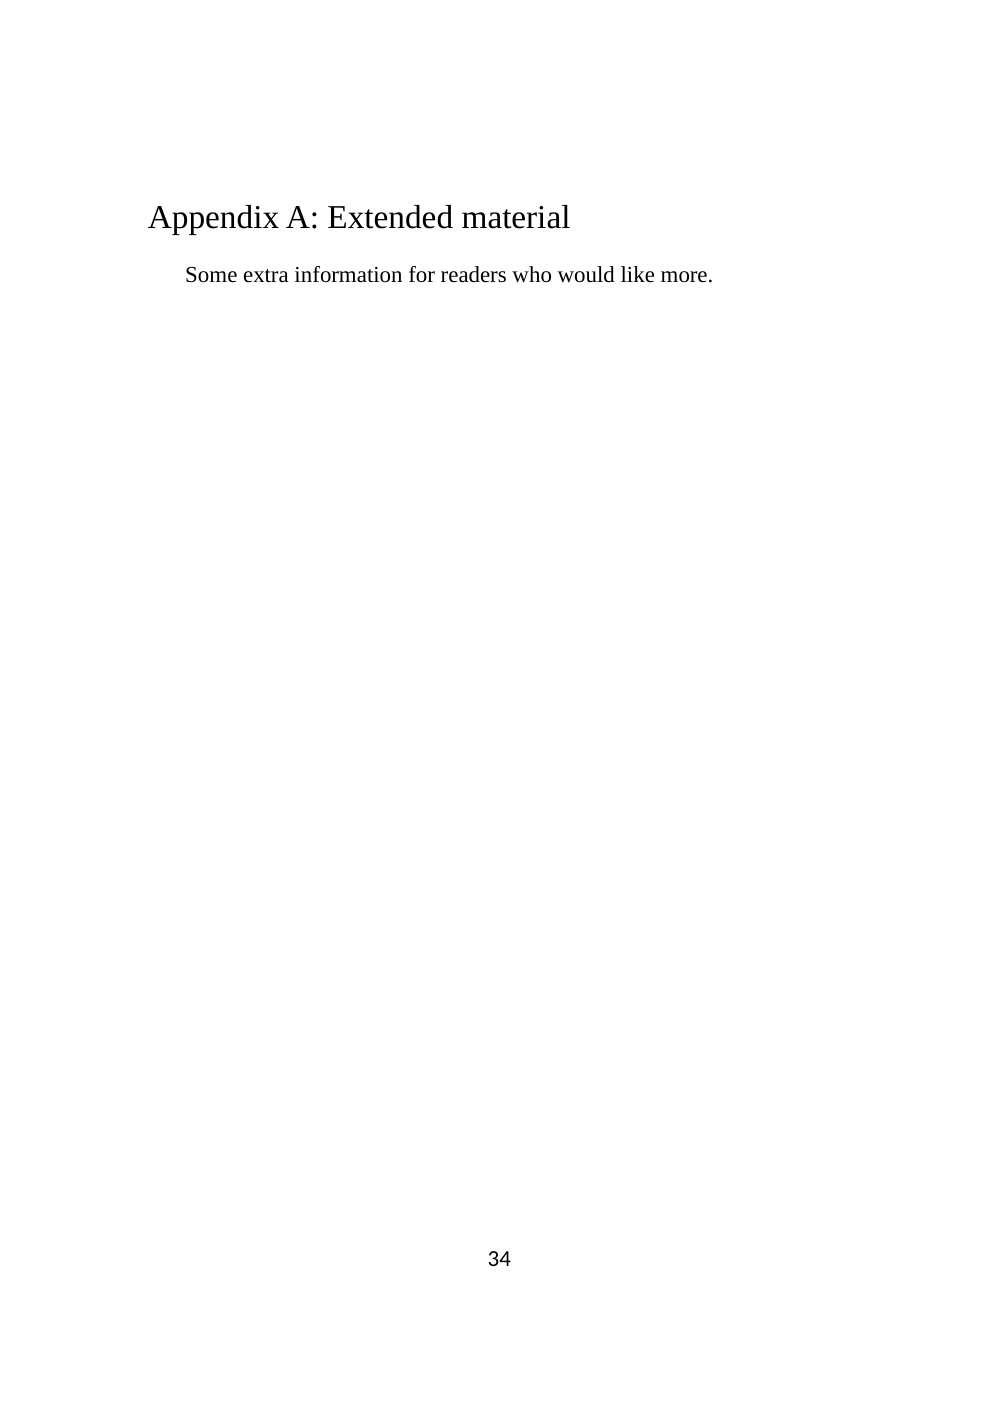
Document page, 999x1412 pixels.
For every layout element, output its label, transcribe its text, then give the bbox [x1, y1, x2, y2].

subtitle Appendix A: Extended material [148, 198, 850, 236]
text Some extra information for readers who would like more. [148, 261, 850, 287]
